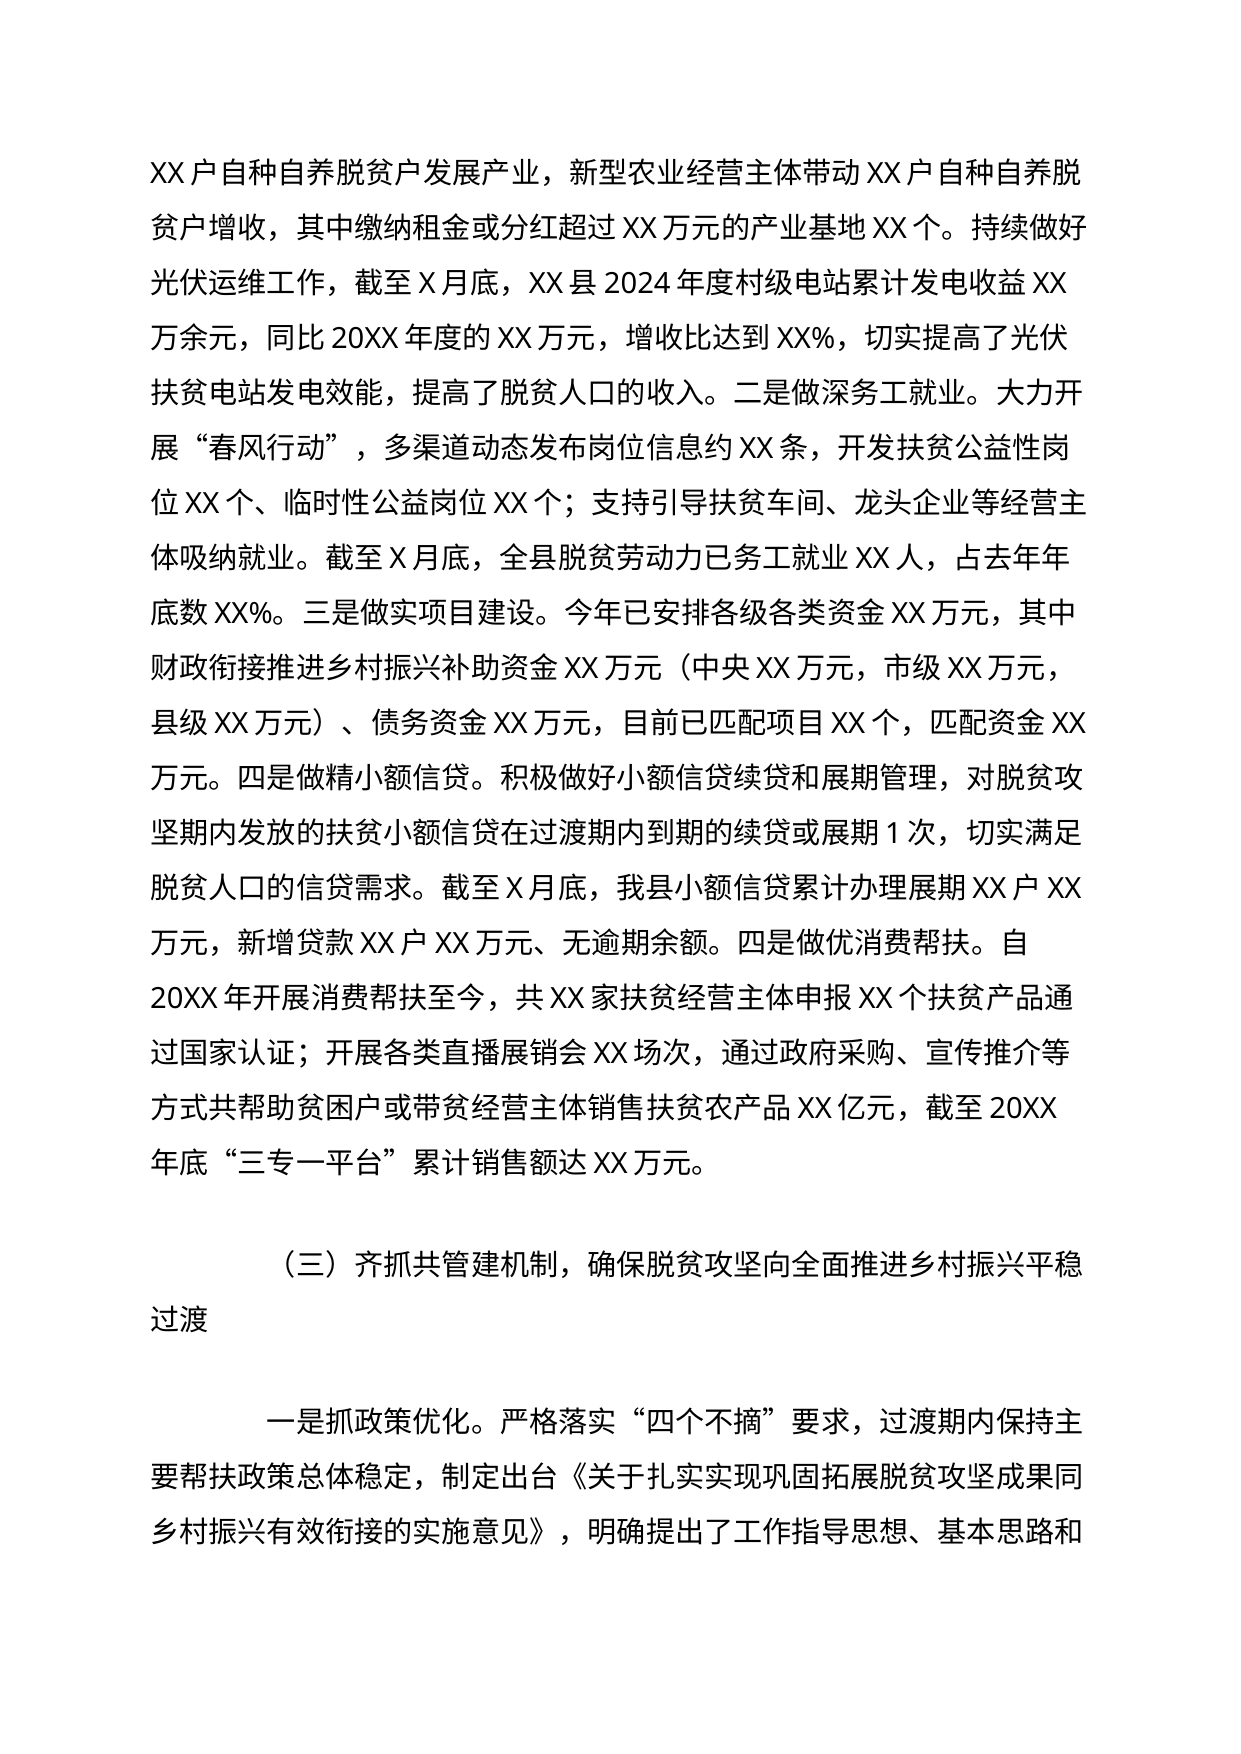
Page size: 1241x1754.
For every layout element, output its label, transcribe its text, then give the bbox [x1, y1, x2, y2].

text （三）齐抓共管建机制，确保脱贫攻坚向全面推进乡村振兴平稳过渡 [150, 1242, 1090, 1339]
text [150, 1398, 1090, 1551]
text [150, 150, 1090, 1182]
